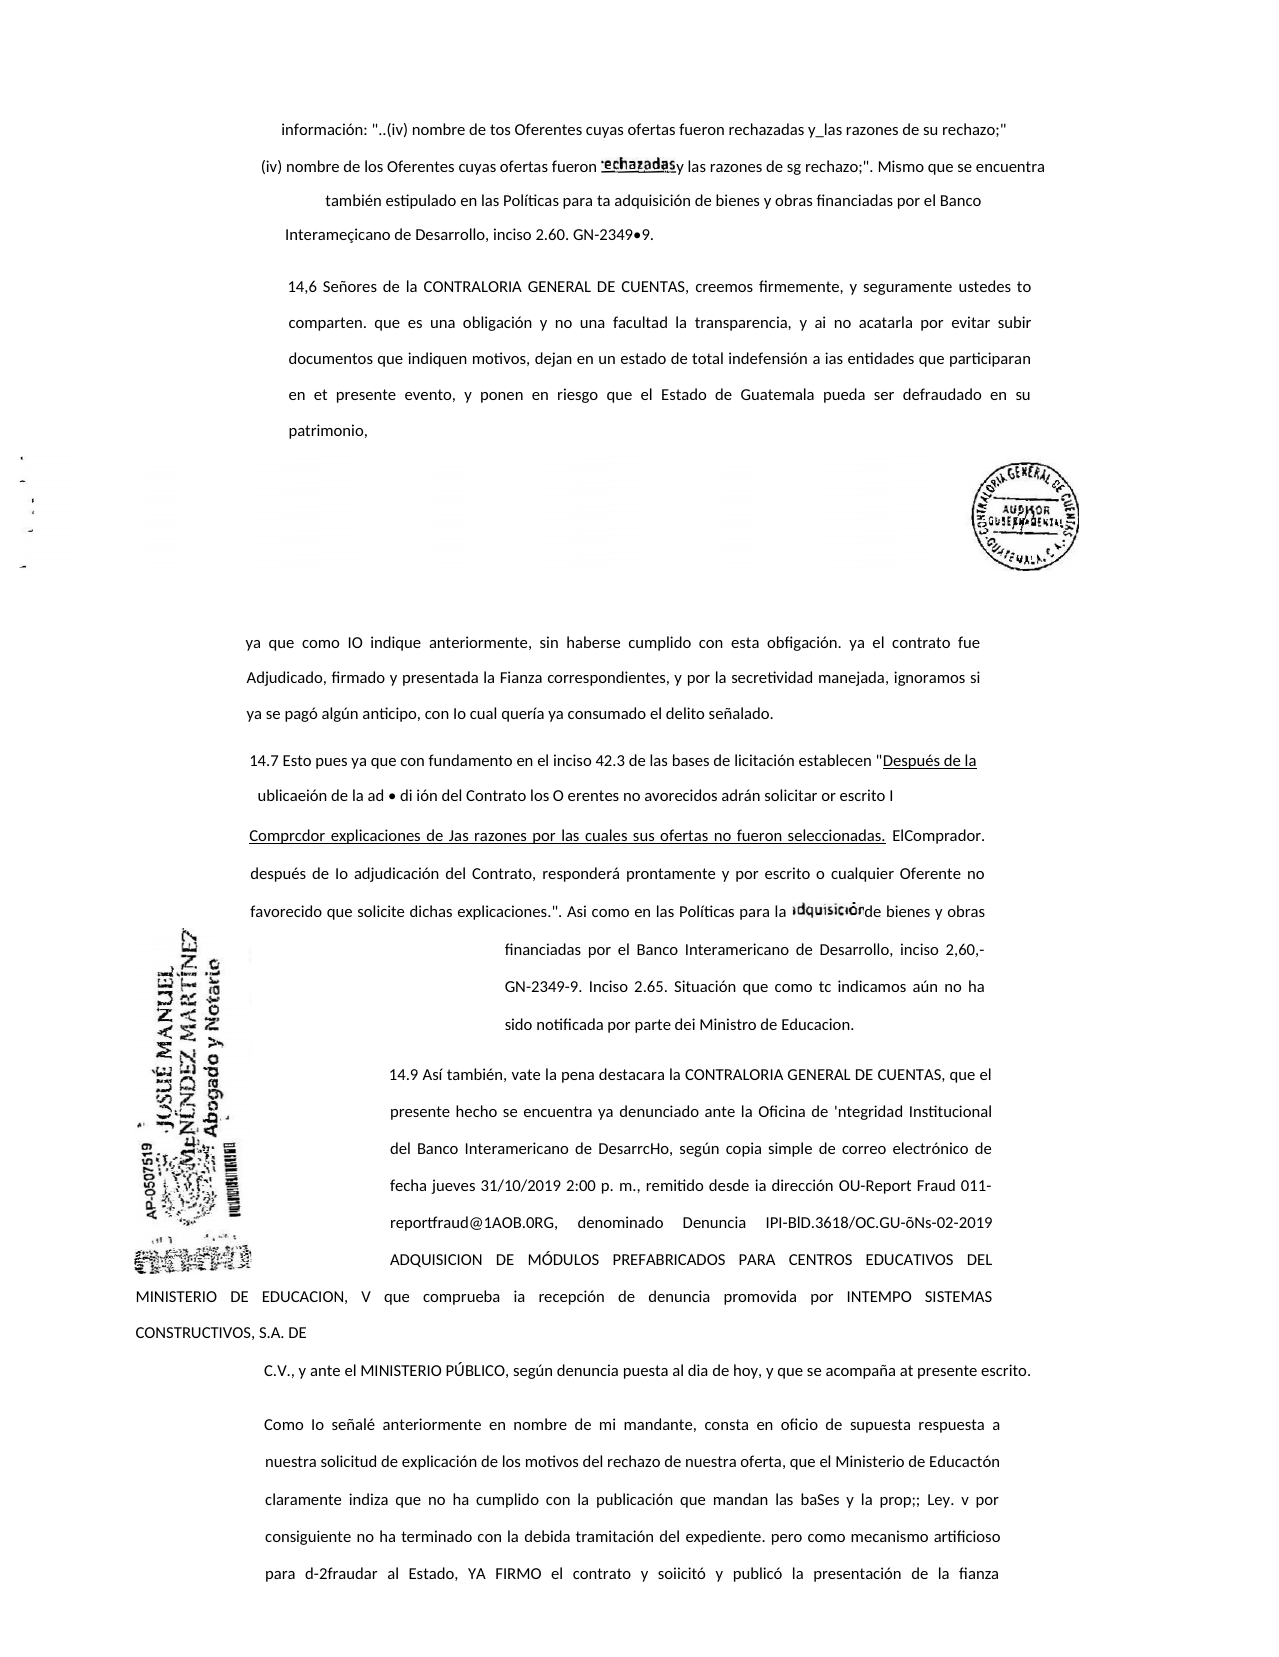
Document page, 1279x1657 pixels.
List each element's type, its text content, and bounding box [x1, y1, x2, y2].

text 14.9 Así también, vate la pena destacara la CONTRALORIA GENERAL DE CUENTAS, que el presente hecho se encuentra ya denunciado ante la Oficina de 'ntegridad Institucional del Banco Interamericano de DesarrcHo, según copia simple de correo electrónico de fecha jueves 31/10/2019 2:00 p. m., remitido desde ia dirección OU-Report Fraud 011-reportfraud@1AOB.0RG, denominado Denuncia IPI-BlD.3618/OC.GU-õNs-02-2019 ADQUISICION DE MÓDULOS PREFABRICADOS PARA CENTROS EDUCATIVOS DEL MINISTERIO DE EDUCACION, V que comprueba ia recepción de denuncia promovida por INTEMPO SISTEMAS CONSTRUCTIVOS, S.A. DE [134, 1065, 993, 1343]
picture [792, 902, 864, 918]
text (iv) nombre de los Oferentes cuyas ofertas fueron y las razones de sg rechazo;". Mismo que se encuentra también estipulado en las Políticas para ta adquisición de bienes y obras financiadas por el Banco [249, 157, 1056, 211]
picture [134, 928, 252, 1274]
picture [601, 157, 677, 173]
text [264, 1414, 1001, 1584]
text Interameçicano de Desarrollo, inciso 2.60. GN-2349•9. [285, 224, 1033, 245]
text ublicaeión de la ad • di ión del Contrato los O erentes no avorecidos adrán solicitar or escrito I [257, 785, 1127, 806]
text 14.7 Esto pues ya que con fundamento en el inciso 42.3 de las bases de licitación establecen "Después de la [249, 751, 1033, 771]
text 14,6 Señores de la CONTRALORIA GENERAL DE CUENTAS, creemos firmemente, y seguramente ustedes to comparten. que es una obligación y no una facultad la transparencia, y ai no acatarla por evitar subir documentos que indiquen motivos, dejan en un estado de total indefensión a ias entidades que participaran en et presente evento, y ponen en riesgo que el Estado de Guatemala pueda ser defraudado en su patrimonio, [287, 276, 1033, 440]
text ya que como IO indique anteriormente, sin haberse cumplido con esta obfigación. ya el contrato fue Adjudicado, firmado y presentada la Fianza correspondientes, y por la secretividad manejada, ignoramos si ya se pagó algún anticipo, con Io cual quería ya consumado el delito señalado. [245, 633, 982, 723]
text información: "..(iv) nombre de tos Oferentes cuyas ofertas fueron rechazadas y_las razones de su rechazo;" [281, 120, 1033, 140]
picture [19, 456, 1079, 571]
text Comprcdor explicaciones de Jas razones por las cuales sus ofertas no fueron seleccionadas. ElComprador. después de Io adjudicación del Contrato, responderá prontamente y por escrito o cualquier Oferente no favorecido que solicite dichas explicaciones.". Asi como en las Políticas para la de bienes y obras financiadas por el Banco Interamericano de Desarrollo, inciso 2,60,- GN-2349-9. Inciso 2.65. Situación que como tc indicamos aún no ha sido notificada por parte dei Ministro de Educacion. [249, 826, 985, 1034]
text C.V., y ante el MINISTERIO PÚBLICO, según denuncia puesta al dia de hoy, y que se acompaña at presente escrito. [264, 1360, 1033, 1380]
